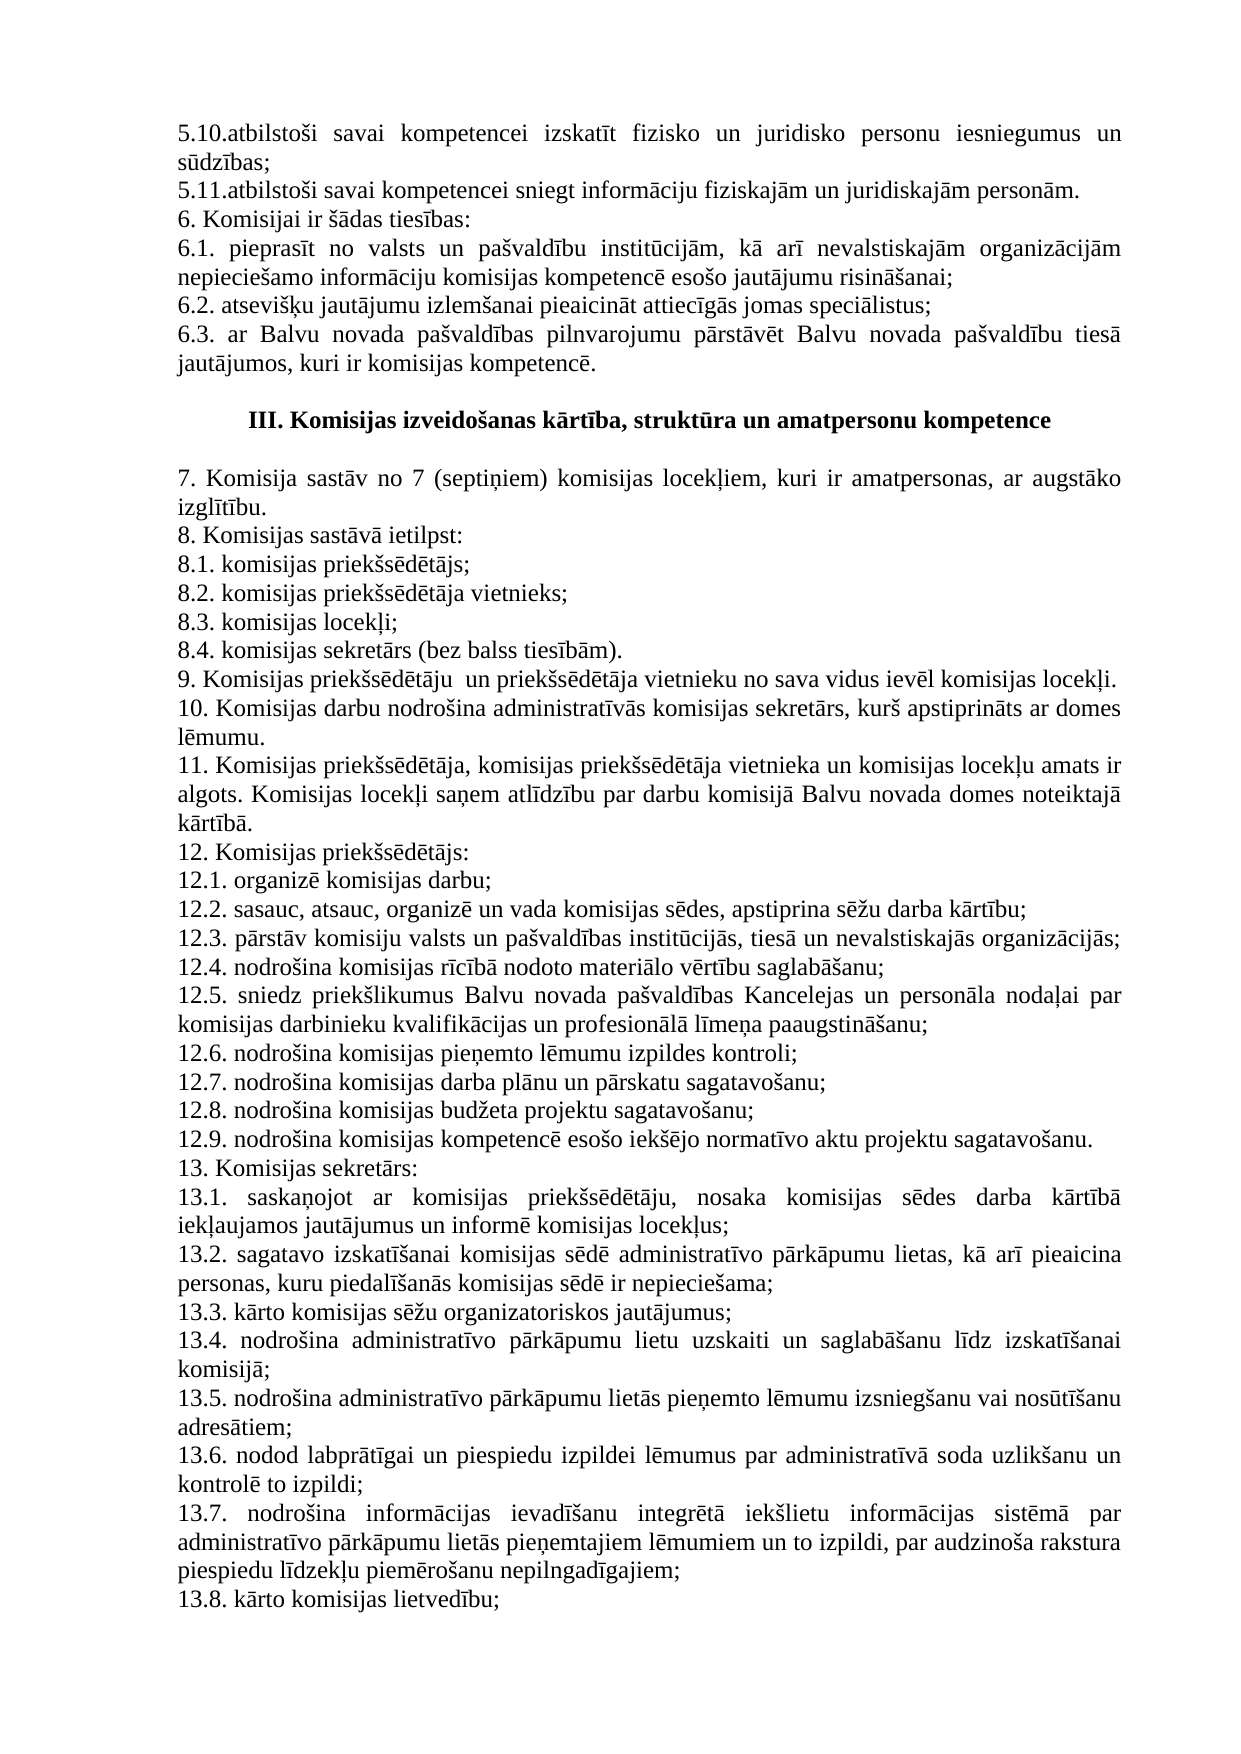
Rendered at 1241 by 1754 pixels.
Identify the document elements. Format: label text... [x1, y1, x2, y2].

text 9. Komisijas priekšsēdētāju un priekšsēdētāja vietnieku no sava vidus ievēl komisijas locekļi. [177, 664, 1122, 693]
text 5.11.atbilstoši savai kompetencei sniegt informāciju fiziskajām un juridiskajām personām. [177, 176, 1122, 204]
text 6.3. ar Balvu novada pašvaldības pilnvarojumu pārstāvēt Balvu novada pašvaldību tiesā jautājumos, kuri ir komisijas kompetencē. [177, 319, 1122, 377]
text 5.10.atbilstoši savai kompetencei izskatīt fizisko un juridisko personu iesniegumus un sūdzības; [177, 118, 1122, 176]
text 6.2. atsevišķu jautājumu izlemšanai pieaicināt attiecīgās jomas speciālistus; [177, 291, 1122, 319]
text 10. Komisijas darbu nodrošina administratīvās komisijas sekretārs, kurš apstiprināts ar domes lēmumu. [177, 693, 1122, 751]
text 13.6. nodod labprātīgai un piespiedu izpildei lēmumus par administratīvā soda uzlikšanu un kontrolē to izpildi; [177, 1441, 1122, 1498]
text 13.2. sagatavo izskatīšanai komisijas sēdē administratīvo pārkāpumu lietas, kā arī pieaicina personas, kuru piedalīšanās komisijas sēdē ir nepieciešama; [177, 1239, 1122, 1297]
text 12.8. nodrošina komisijas budžeta projektu sagatavošanu; [177, 1096, 1122, 1124]
text 12.7. nodrošina komisijas darba plānu un pārskatu sagatavošanu; [177, 1067, 1122, 1096]
text 7. Komisija sastāv no 7 (septiņiem) komisijas locekļiem, kuri ir amatpersonas, ar augstāko izglītību. [177, 463, 1122, 521]
text 8. Komisijas sastāvā ietilpst: [177, 521, 1122, 549]
text 6. Komisijai ir šādas tiesības: [177, 204, 1122, 233]
text 12.9. nodrošina komisijas kompetencē esošo iekšējo normatīvo aktu projektu sagatavošanu. [177, 1124, 1122, 1153]
text 13.5. nodrošina administratīvo pārkāpumu lietās pieņemto lēmumu izsniegšanu vai nosūtīšanu adresātiem; [177, 1383, 1122, 1441]
text 11. Komisijas priekšsēdētāja, komisijas priekšsēdētāja vietnieka un komisijas locekļu amats ir algots. Komisijas locekļi saņem atlīdzību par darbu komisijā Balvu novada domes noteiktajā kārtībā. [177, 751, 1122, 837]
text 12.5. sniedz priekšlikumus Balvu novada pašvaldības Kancelejas un personāla nodaļai par komisijas darbinieku kvalifikācijas un profesionālā līmeņa paaugstināšanu; [177, 981, 1122, 1038]
text 12.1. organizē komisijas darbu; [177, 866, 1122, 894]
text 13. Komisijas sekretārs: [177, 1153, 1122, 1182]
text 13.1. saskaņojot ar komisijas priekšsēdētāju, nosaka komisijas sēdes darba kārtībā iekļaujamos jautājumus un informē komisijas locekļus; [177, 1182, 1122, 1239]
text 12.6. nodrošina komisijas pieņemto lēmumu izpildes kontroli; [177, 1038, 1122, 1067]
text 8.2. komisijas priekšsēdētāja vietnieks; [177, 578, 1122, 607]
text 13.4. nodrošina administratīvo pārkāpumu lietu uzskaiti un saglabāšanu līdz izskatīšanai komisijā; [177, 1326, 1122, 1383]
text 13.3. kārto komisijas sēžu organizatoriskos jautājumus; [177, 1297, 1122, 1326]
text 13.8. kārto komisijas lietvedību; [177, 1584, 1122, 1613]
text III. Komisijas izveidošanas kārtība, struktūra un amatpersonu kompetence [177, 406, 1122, 434]
text 8.3. komisijas locekļi; [177, 607, 1122, 636]
text 12.2. sasauc, atsauc, organizē un vada komisijas sēdes, apstiprina sēžu darba kārtību; [177, 894, 1122, 923]
text 13.7. nodrošina informācijas ievadīšanu integrētā iekšlietu informācijas sistēmā par administratīvo pārkāpumu lietās pieņemtajiem lēmumiem un to izpildi, par audzinoša rakstura piespiedu līdzekļu piemērošanu nepilngadīgajiem; [177, 1498, 1122, 1584]
text 8.1. komisijas priekšsēdētājs; [177, 549, 1122, 578]
text 6.1. pieprasīt no valsts un pašvaldību institūcijām, kā arī nevalstiskajām organizācijām nepieciešamo informāciju komisijas kompetencē esošo jautājumu risināšanai; [177, 233, 1122, 291]
text 8.4. komisijas sekretārs (bez balss tiesībām). [177, 636, 1122, 664]
text 12. Komisijas priekšsēdētājs: [177, 837, 1122, 866]
text 12.3. pārstāv komisiju valsts un pašvaldības institūcijās, tiesā un nevalstiskajās organizācijās; 12.4. nodrošina komisijas rīcībā nodoto materiālo vērtību saglabāšanu; [177, 923, 1122, 981]
